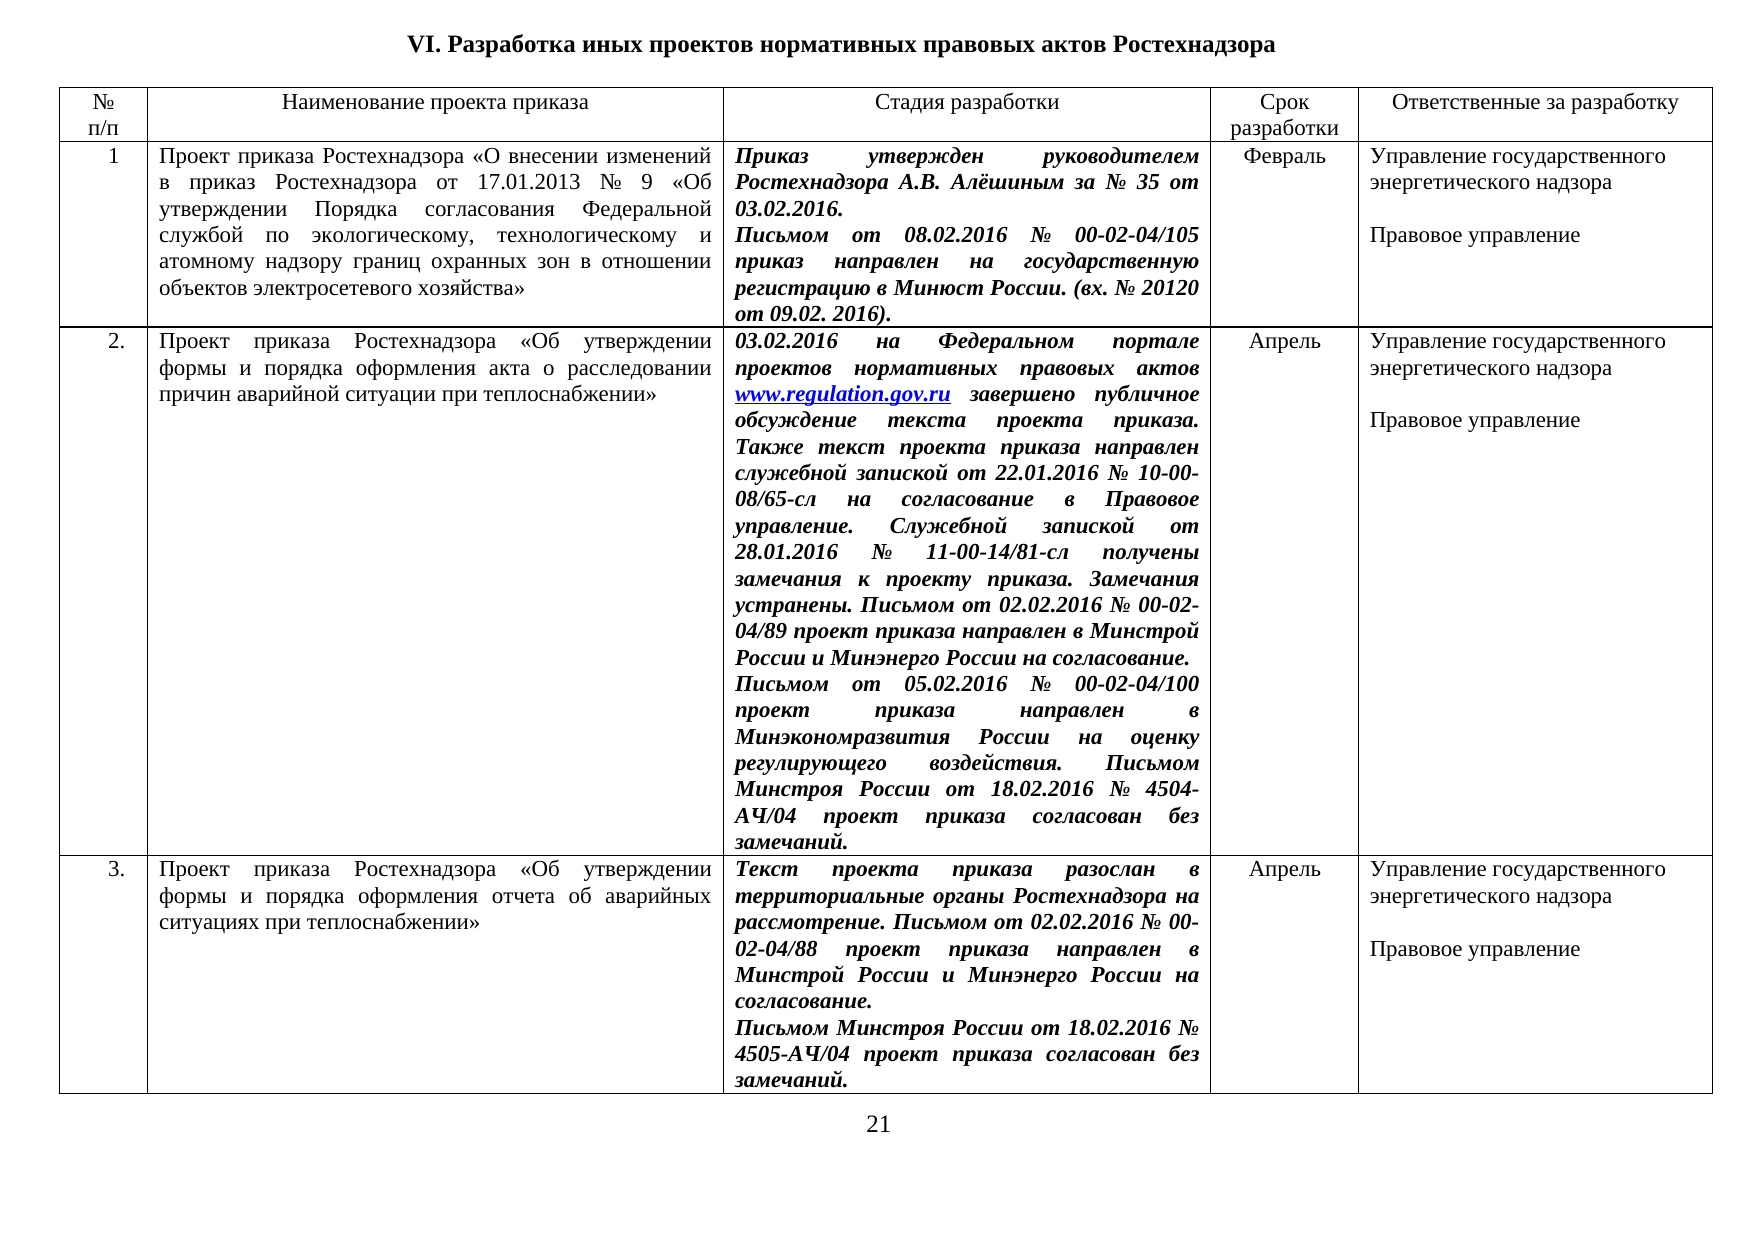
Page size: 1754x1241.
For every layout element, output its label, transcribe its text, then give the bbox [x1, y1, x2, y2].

table_header Стадия разработки [724, 88, 1210, 141]
table_cell Апрель [1211, 856, 1358, 1093]
table_header Ответственные за разработку [1359, 88, 1712, 141]
table_header Срок разработки [1211, 88, 1358, 141]
table_cell Управление государственного энергетического надзора Правовое управление [1359, 328, 1712, 854]
table_cell Февраль [1211, 142, 1358, 326]
table_cell 03.02.2016 на Федеральном портале проектов нормативных правовых актов www.regulation.gov.ru завершено публичное обсуждение текста проекта приказа. Также текст проекта приказа направлен служебной запиской от 22.01.2016 № 10-00-08/65-сл на согласование в Правовое управление. Служебной запиской от 28.01.2016 № 11-00-14/81-сл получены замечания к проекту приказа. Замечания устранены. Письмом от 02.02.2016 № 00-02-04/89 проект приказа направлен в Минстрой России и Минэнерго России на согласование. Письмом от 05.02.2016 № 00-02-04/100 проект приказа направлен в Минэкономразвития России на оценку регулирующего воздействия. Письмом Минстроя России от 18.02.2016 № 4504-АЧ/04 проект приказа согласован без замечаний. [724, 328, 1210, 854]
table_cell [60, 328, 147, 854]
table_header Наименование проекта приказа [148, 88, 723, 141]
table_cell [60, 856, 147, 1093]
table_cell Апрель [1211, 328, 1358, 854]
table_cell Управление государственного энергетического надзора Правовое управление [1359, 142, 1712, 326]
table_cell Проект приказа Ростехнадзора «О внесении изменений в приказ Ростехнадзора от 17.01.2013 № 9 «Об утверждении Порядка согласования Федеральной службой по экологическому, технологическому и атомному надзору границ охранных зон в отношении объектов электросетевого хозяйства» [148, 142, 723, 326]
text VI. Разработка иных проектов нормативных правовых актов Ростехнадзора [118, 29, 1565, 58]
table_cell 1 [60, 142, 147, 326]
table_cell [148, 856, 723, 1093]
table_cell Проект приказа Ростехнадзора «Об утверждении формы и порядка оформления акта о расследовании причин аварийной ситуации при теплоснабжении» [148, 328, 723, 854]
table_cell Приказ утвержден руководителем Ростехнадзора А.В. Алёшиным за № 35 от 03.02.2016. Письмом от 08.02.2016 № 00-02-04/105 приказ направлен на государственную регистрацию в Минюст России. (вх. № 20120 от 09.02. 2016). [724, 142, 1210, 326]
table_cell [1359, 856, 1712, 1093]
table_header № п/п [60, 88, 147, 141]
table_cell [724, 856, 1210, 1093]
